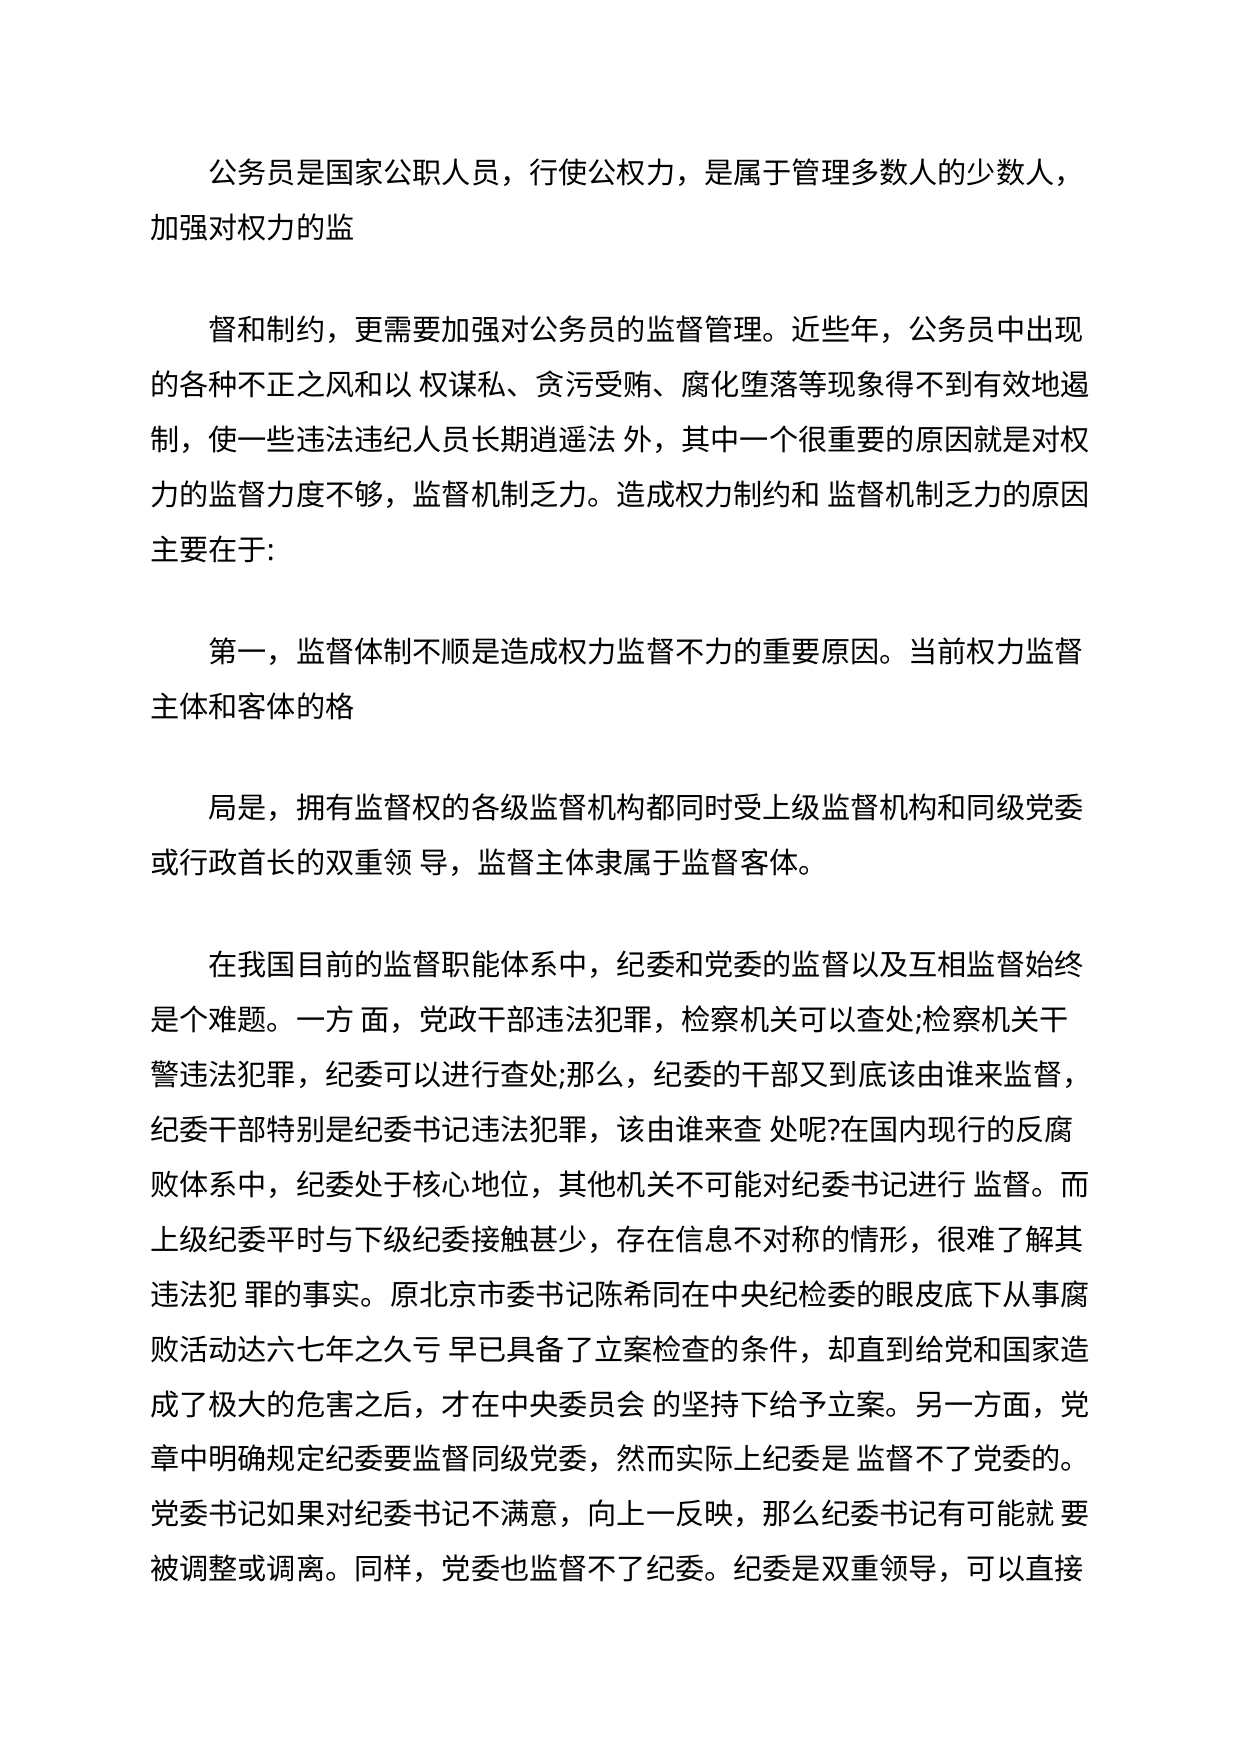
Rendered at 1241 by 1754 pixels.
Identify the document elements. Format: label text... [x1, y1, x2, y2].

text 局是，拥有监督权的各级监督机构都同时受上级监督机构和同级党委或行政首长的双重领 导，监督主体隶属于监督客体。 [150, 785, 1090, 882]
text 督和制约，更需要加强对公务员的监督管理。近些年，公务员中出现的各种不正之风和以 权谋私、贪污受贿、腐化堕落等现象得不到有效地遏制，使一些违法违纪人员长期逍遥法 外，其中一个很重要的原因就是对权力的监督力度不够，监督机制乏力。造成权力制约和 监督机制乏力的原因主要在于: [150, 307, 1090, 569]
text 第一，监督体制不顺是造成权力监督不力的重要原因。当前权力监督主体和客体的格 [150, 628, 1090, 725]
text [150, 942, 1090, 1588]
text 公务员是国家公职人员，行使公权力，是属于管理多数人的少数人，加强对权力的监 [150, 150, 1090, 247]
